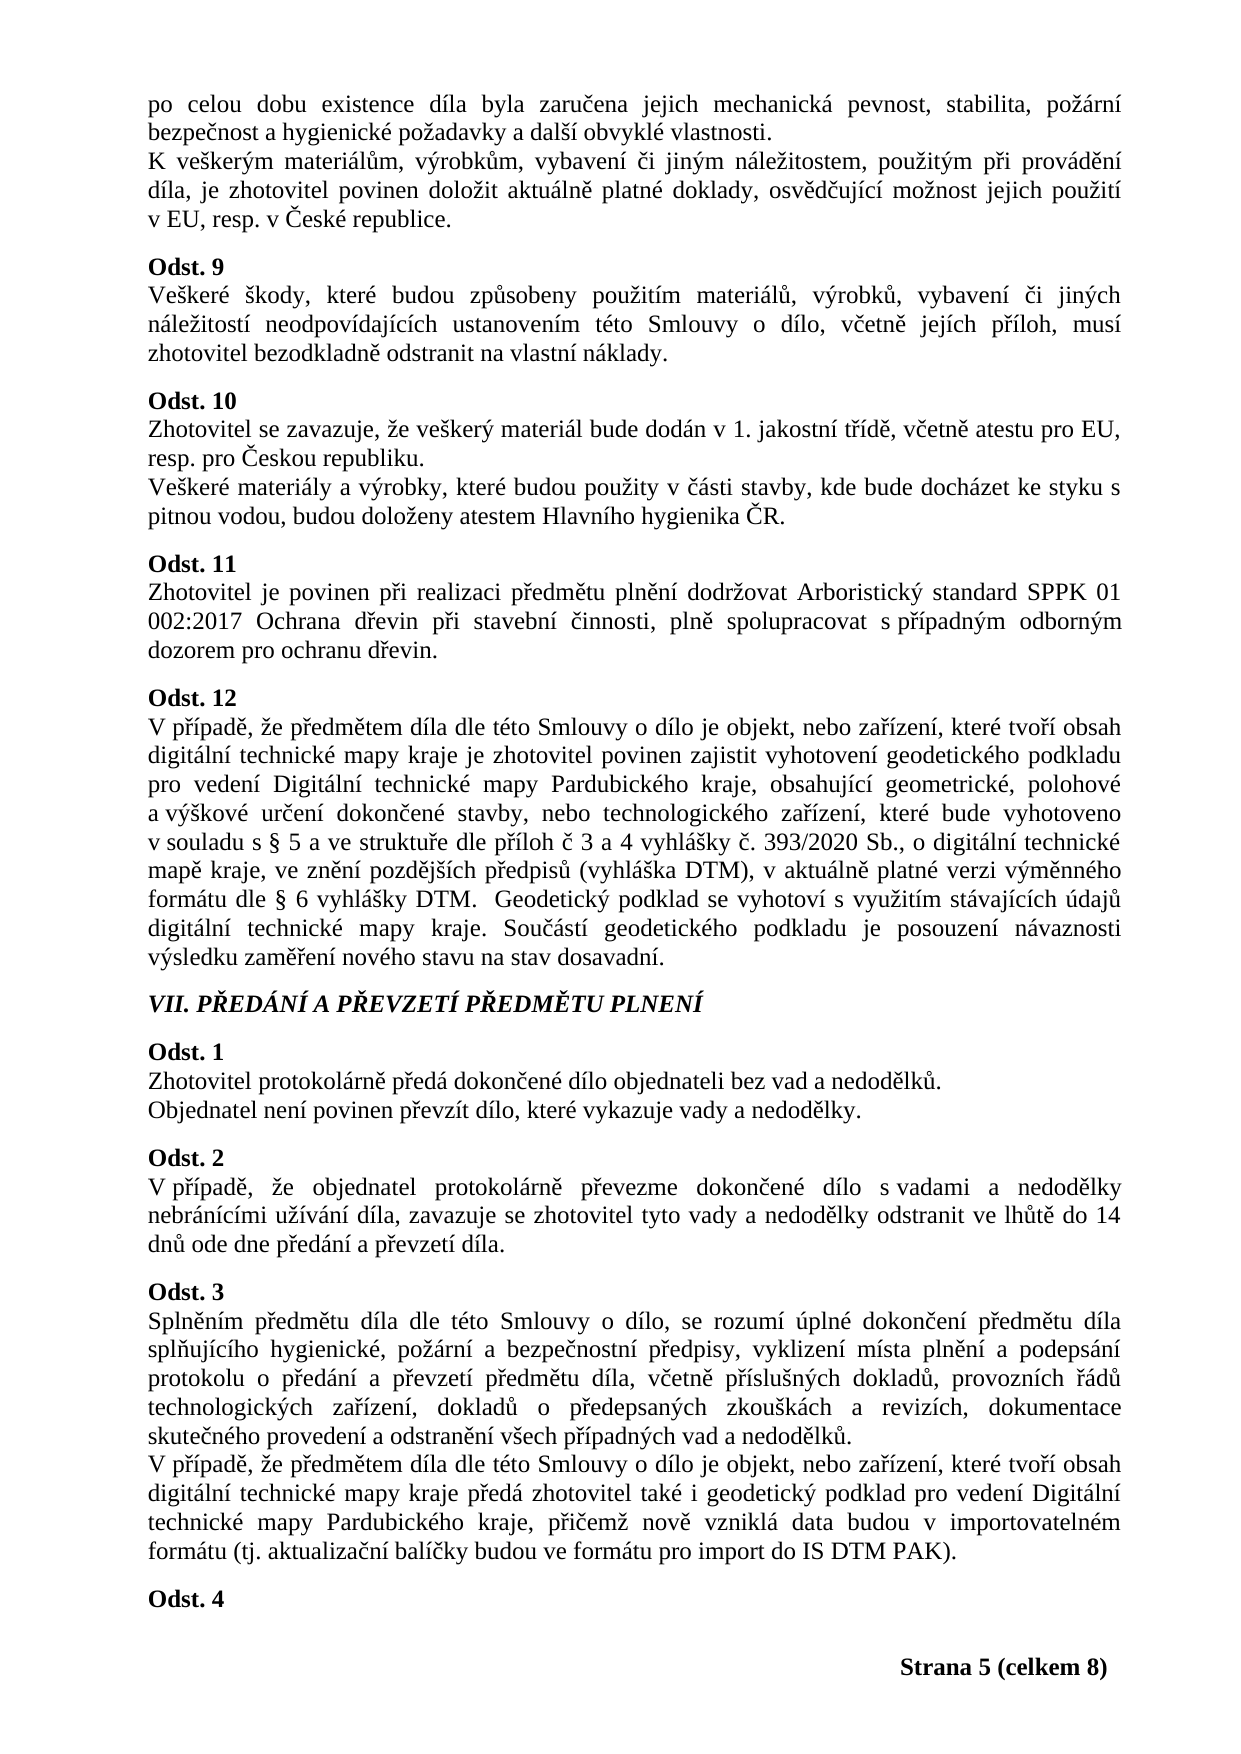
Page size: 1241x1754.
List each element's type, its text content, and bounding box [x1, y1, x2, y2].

subtitle Odst. 9 [148, 252, 1122, 280]
text Zhotovitel se zavazuje, že veškerý materiál bude dodán v 1. jakostní třídě, včetně atestu pro EU, resp. pro Českou republiku. [148, 414, 1122, 472]
text V případě, že předmětem díla dle této Smlouvy o dílo je objekt, nebo zařízení, které tvoří obsah digitální technické mapy kraje předá zhotovitel také i geodetický podklad pro vedení Digitální technické mapy Pardubického kraje, přičemž nově vzniklá data budou v importovatelném formátu (tj. aktualizační balíčky budou ve formátu pro import do IS DTM PAK). [148, 1449, 1122, 1564]
text V případě, že objednatel protokolárně převezme dokončené dílo s vadami a nedodělky nebránícími užívání díla, zavazuje se zhotovitel tyto vady a nedodělky odstranit ve lhůtě do 14 dnů ode dne předání a převzetí díla. [148, 1172, 1122, 1258]
text Splněním předmětu díla dle této Smlouvy o dílo, se rozumí úplné dokončení předmětu díla splňujícího hygienické, požární a bezpečnostní předpisy, vyklizení místa plnění a podepsání protokolu o předání a převzetí předmětu díla, včetně příslušných dokladů, provozních řádů technologických zařízení, dokladů o předepsaných zkouškách a revizích, dokumentace skutečného provedení a odstranění všech případných vad a nedodělků. [148, 1306, 1122, 1449]
subtitle Odst. 10 [148, 386, 1122, 414]
text K veškerým materiálům, výrobkům, vybavení či jiným náležitostem, použitým při provádění díla, je zhotovitel povinen doložit aktuálně platné doklady, osvědčující možnost jejich použití v EU, resp. v České republice. [148, 146, 1122, 232]
text V případě, že předmětem díla dle této Smlouvy o dílo je objekt, nebo zařízení, které tvoří obsah digitální technické mapy kraje je zhotovitel povinen zajistit vyhotovení geodetického podkladu pro vedení Digitální technické mapy Pardubického kraje, obsahující geometrické, polohové a výškové určení dokončené stavby, nebo technologického zařízení, které bude vyhotoveno v souladu s § 5 a ve struktuře dle příloh č 3 a 4 vyhlášky č. 393/2020 Sb., o digitální technické mapě kraje, ve znění pozdějších předpisů (vyhláška DTM), v aktuálně platné verzi výměnného formátu dle § 6 vyhlášky DTM. Geodetický podklad se vyhotoví s využitím stávajících údajů digitální technické mapy kraje. Součástí geodetického podkladu je posouzení návaznosti výsledku zaměření nového stavu na stav dosavadní. [148, 712, 1122, 970]
text Odst. 4 [148, 1584, 1122, 1612]
subtitle VII. PŘEDÁNÍ A PŘEVZETÍ PŘEDMĚTU PLNENÍ [148, 989, 1122, 1018]
text Odst. 2 [148, 1143, 1122, 1172]
text Zhotovitel protokolárně předá dokončené dílo objednateli bez vad a nedodělků. [148, 1066, 1122, 1095]
text Veškeré škody, které budou způsobeny použitím materiálů, výrobků, vybavení či jiných náležitostí neodpovídajících ustanovením této Smlouvy o dílo, včetně jejích příloh, musí zhotovitel bezodkladně odstranit na vlastní náklady. [148, 280, 1122, 367]
text Veškeré materiály a výrobky, které budou použity v části stavby, kde bude docházet ke styku s pitnou vodou, budou doloženy atestem Hlavního hygienika ČR. [148, 472, 1122, 529]
text Zhotovitel je povinen při realizaci předmětu plnění dodržovat Arboristický standard SPPK 01 002:2017 Ochrana dřevin při stavební činnosti, plně spolupracovat s případným odborným dozorem pro ochranu dřevin. [148, 577, 1122, 664]
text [148, 89, 1122, 146]
text Objednatel není povinen převzít dílo, které vykazuje vady a nedodělky. [148, 1095, 1122, 1124]
subtitle Odst. 11 [148, 549, 1122, 577]
text Odst. 1 [148, 1037, 1122, 1066]
text Odst. 3 [148, 1277, 1122, 1306]
subtitle Odst. 12 [148, 683, 1122, 712]
